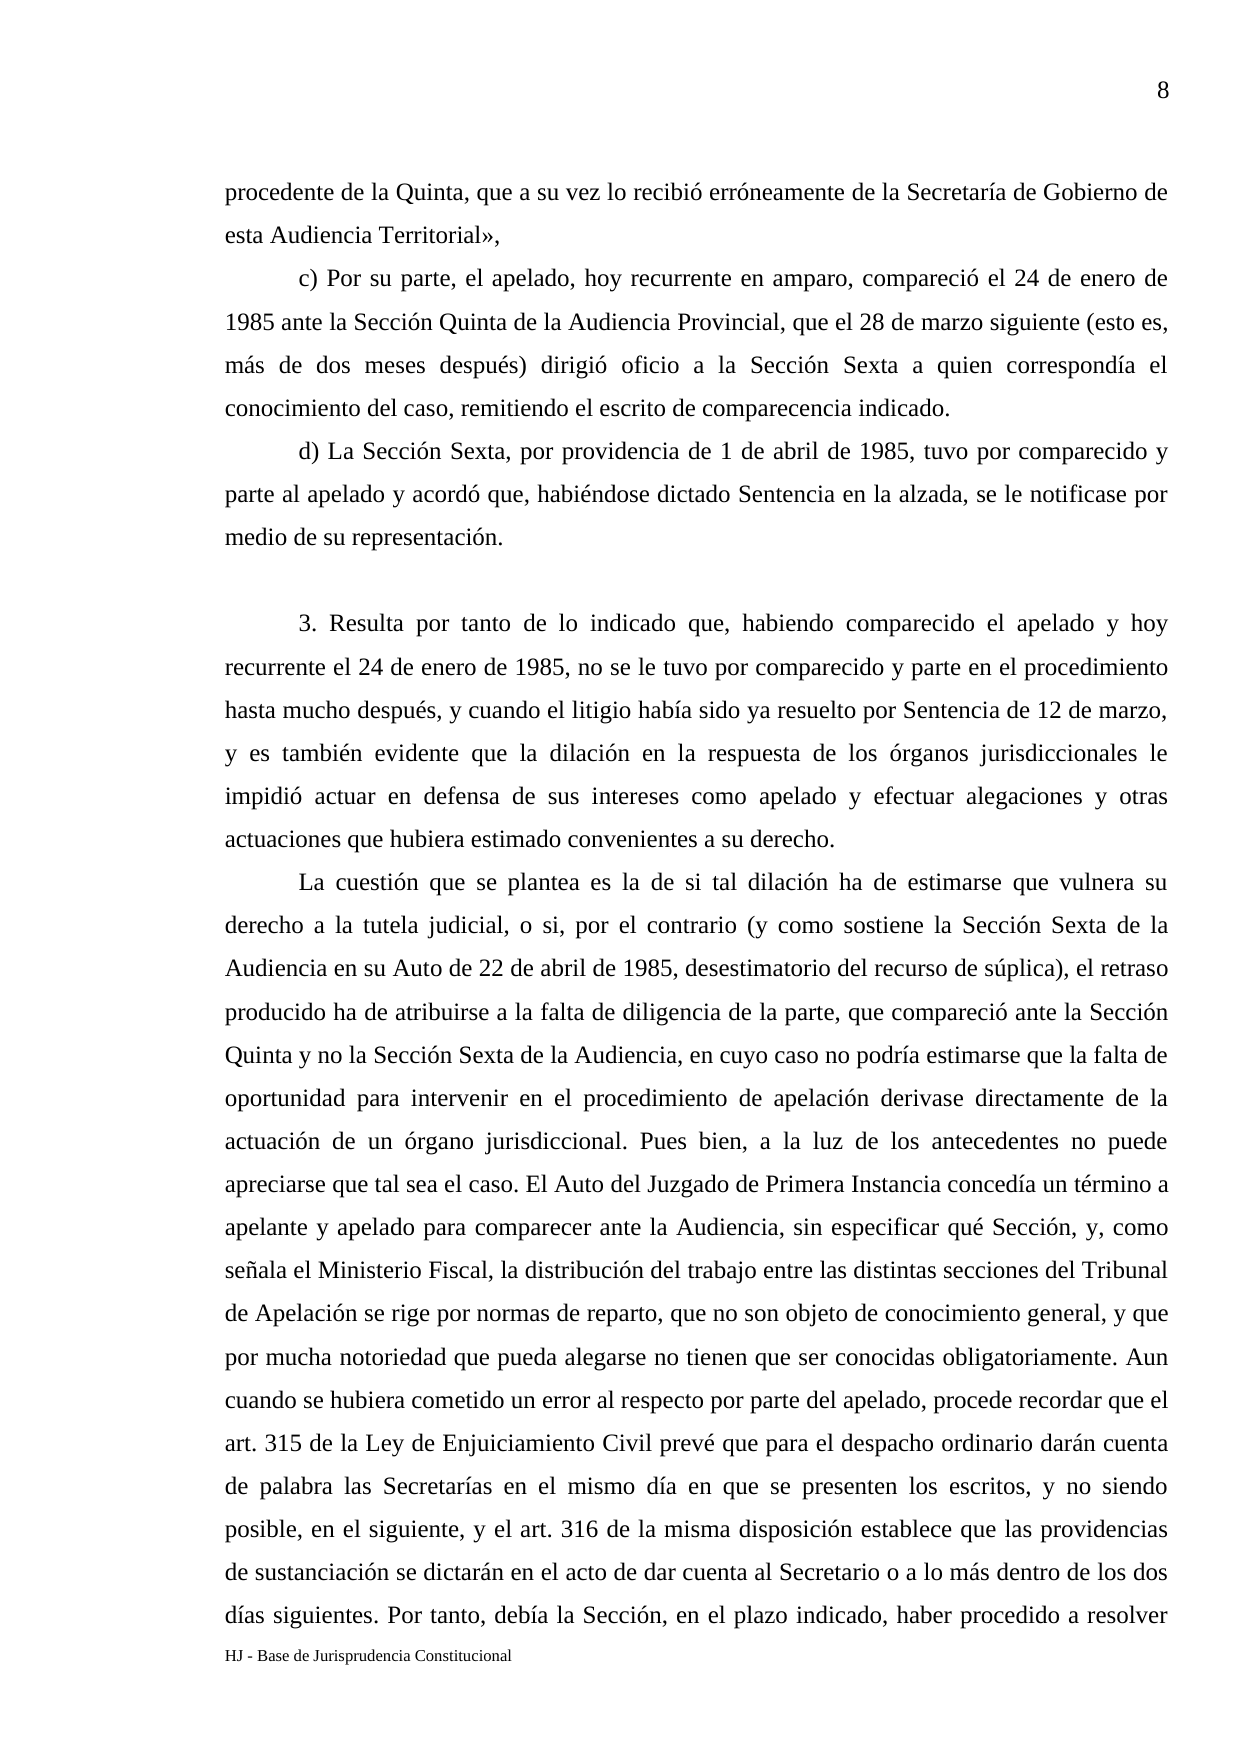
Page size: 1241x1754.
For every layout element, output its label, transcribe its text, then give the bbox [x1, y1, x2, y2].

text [224, 867, 1169, 1629]
text c) Por su parte, el apelado, hoy recurrente en amparo, compareció el 24 de enero de 1985 ante la Sección Quinta de la Audiencia Provincial, que el 28 de marzo siguiente (esto es, más de dos meses después) dirigió oficio a la Sección Sexta a quien correspondía el conocimiento del caso, remitiendo el escrito de comparecencia indicado. [224, 263, 1169, 422]
text d) La Sección Sexta, por providencia de 1 de abril de 1985, tuvo por comparecido y parte al apelado y acordó que, habiéndose dictado Sentencia en la alzada, se le notificase por medio de su representación. [224, 436, 1169, 551]
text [224, 177, 1169, 249]
text 3. Resulta por tanto de lo indicado que, habiendo comparecido el apelado y hoy recurrente el 24 de enero de 1985, no se le tuvo por comparecido y parte en el procedimiento hasta mucho después, y cuando el litigio había sido ya resuelto por Sentencia de 12 de marzo, y es también evidente que la dilación en la respuesta de los órganos jurisdiccionales le impidió actuar en defensa de sus intereses como apelado y efectuar alegaciones y otras actuaciones que hubiera estimado convenientes a su derecho. [224, 608, 1169, 853]
